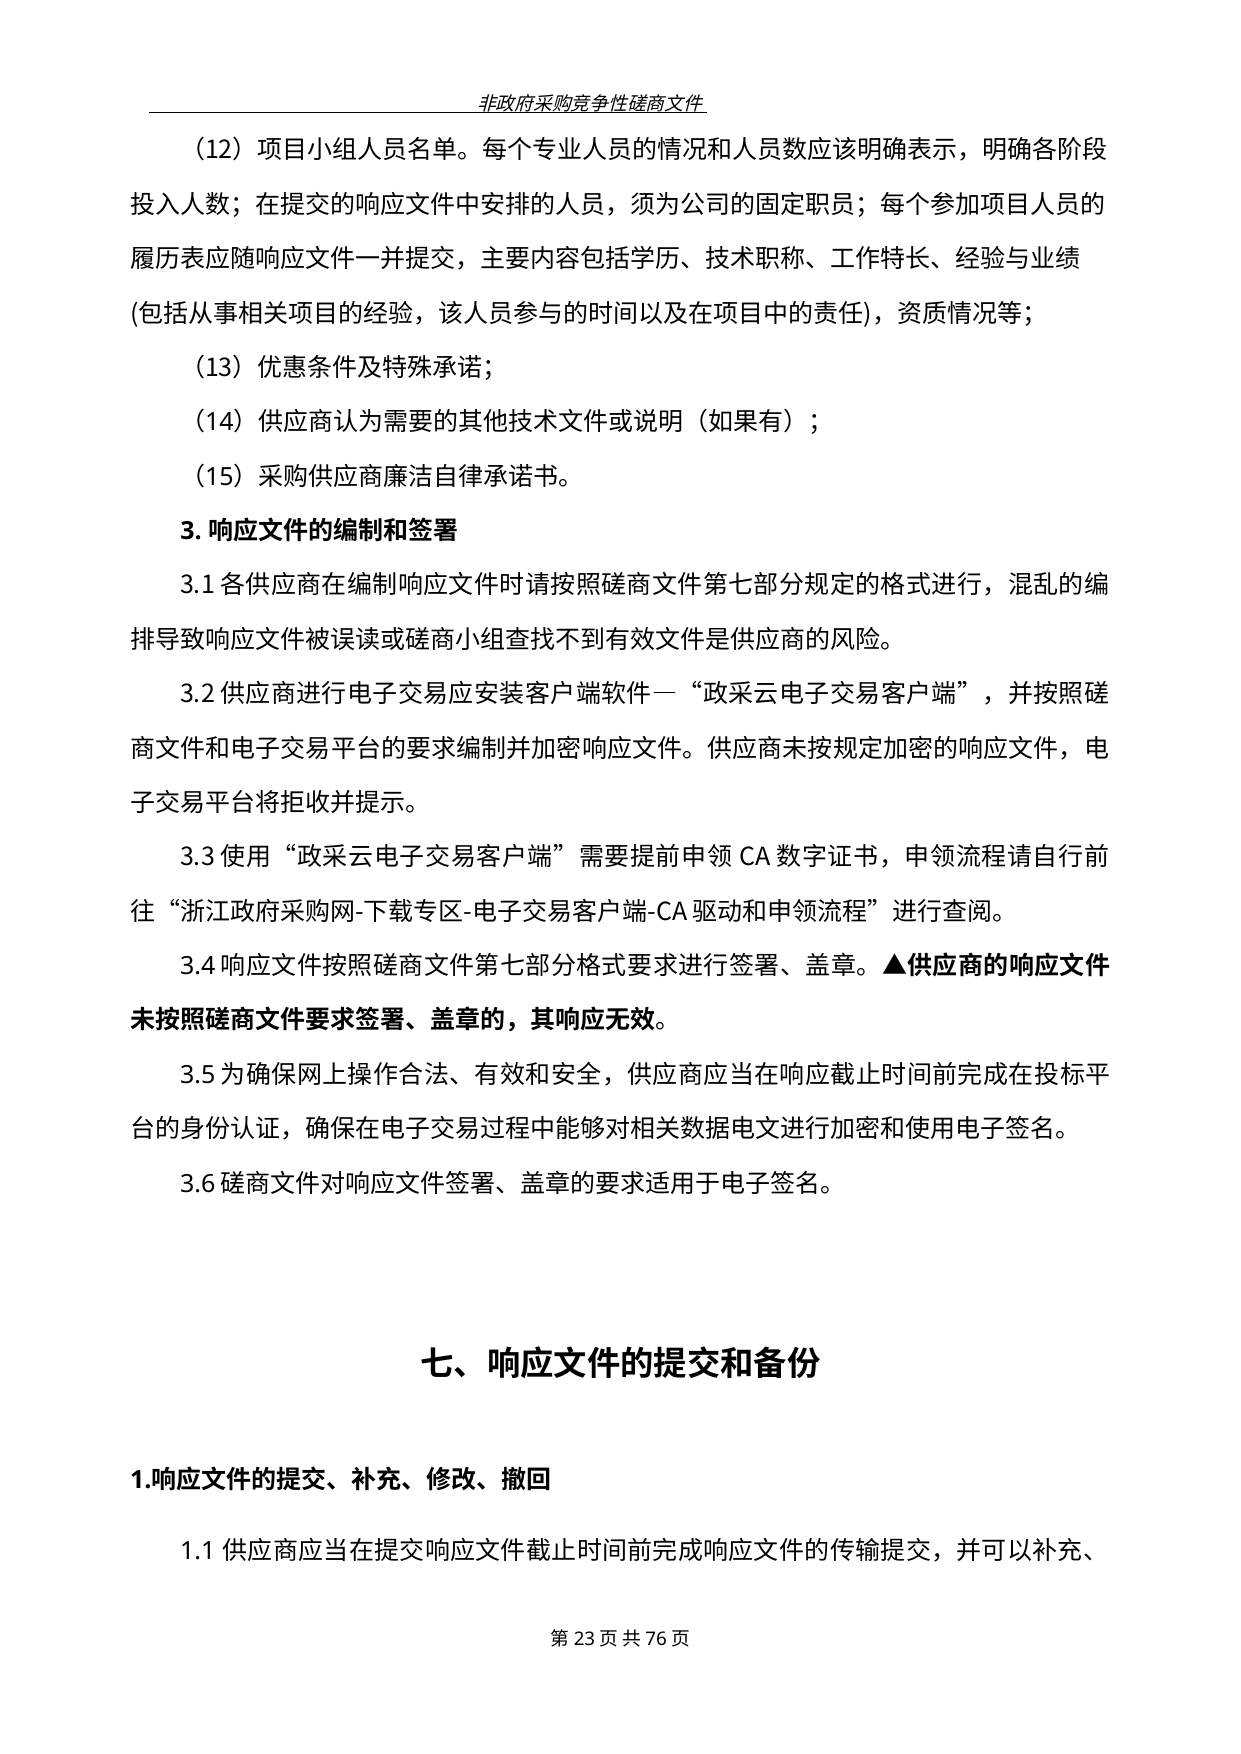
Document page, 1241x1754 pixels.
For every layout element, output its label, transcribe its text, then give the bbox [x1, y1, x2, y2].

text （14）供应商认为需要的其他技术文件或说明（如果有）； [130, 402, 1110, 438]
text 3.2供应商进行电子交易应安装客户端软件—“政采云电子交易客户端”，并按照磋商文件和电子交易平台的要求编制并加密响应文件。供应商未按规定加密的响应文件，电子交易平台将拒收并提示。 [130, 674, 1110, 819]
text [130, 1531, 1110, 1567]
text 3.5为确保网上操作合法、有效和安全，供应商应当在响应截止时间前完成在投标平台的身份认证，确保在电子交易过程中能够对相关数据电文进行加密和使用电子签名。 [130, 1054, 1110, 1145]
text 3.4响应文件按照磋商文件第七部分格式要求进行签署、盖章。▲供应商的响应文件未按照磋商文件要求签署、盖章的，其响应无效。 [130, 946, 1110, 1036]
text （13）优惠条件及特殊承诺； [130, 347, 1110, 384]
text 3.6磋商文件对响应文件签署、盖章的要求适用于电子签名。 [130, 1163, 1110, 1199]
text （15）采购供应商廉洁自律承诺书。 [130, 456, 1110, 492]
text 1.响应文件的提交、补充、修改、撤回 [130, 1460, 1110, 1496]
text （12）项目小组人员名单。每个专业人员的情况和人员数应该明确表示，明确各阶段投入人数；在提交的响应文件中安排的人员，须为公司的固定职员；每个参加项目人员的履历表应随响应文件一并提交，主要内容包括学历、技术职称、工作特长、经验与业绩(包括从事相关项目的经验，该人员参与的时间以及在项目中的责任)，资质情况等； [130, 130, 1110, 329]
text 3. 响应文件的编制和签署 [130, 511, 1110, 547]
text 3.1各供应商在编制响应文件时请按照磋商文件第七部分规定的格式进行，混乱的编排导致响应文件被误读或磋商小组查找不到有效文件是供应商的风险。 [130, 565, 1110, 656]
text 3.3使用“政采云电子交易客户端”需要提前申领CA数字证书，申领流程请自行前往“浙江政府采购网-下载专区-电子交易客户端-CA驱动和申领流程”进行查阅。 [130, 837, 1110, 927]
text 七、响应文件的提交和备份 [130, 1337, 1110, 1385]
